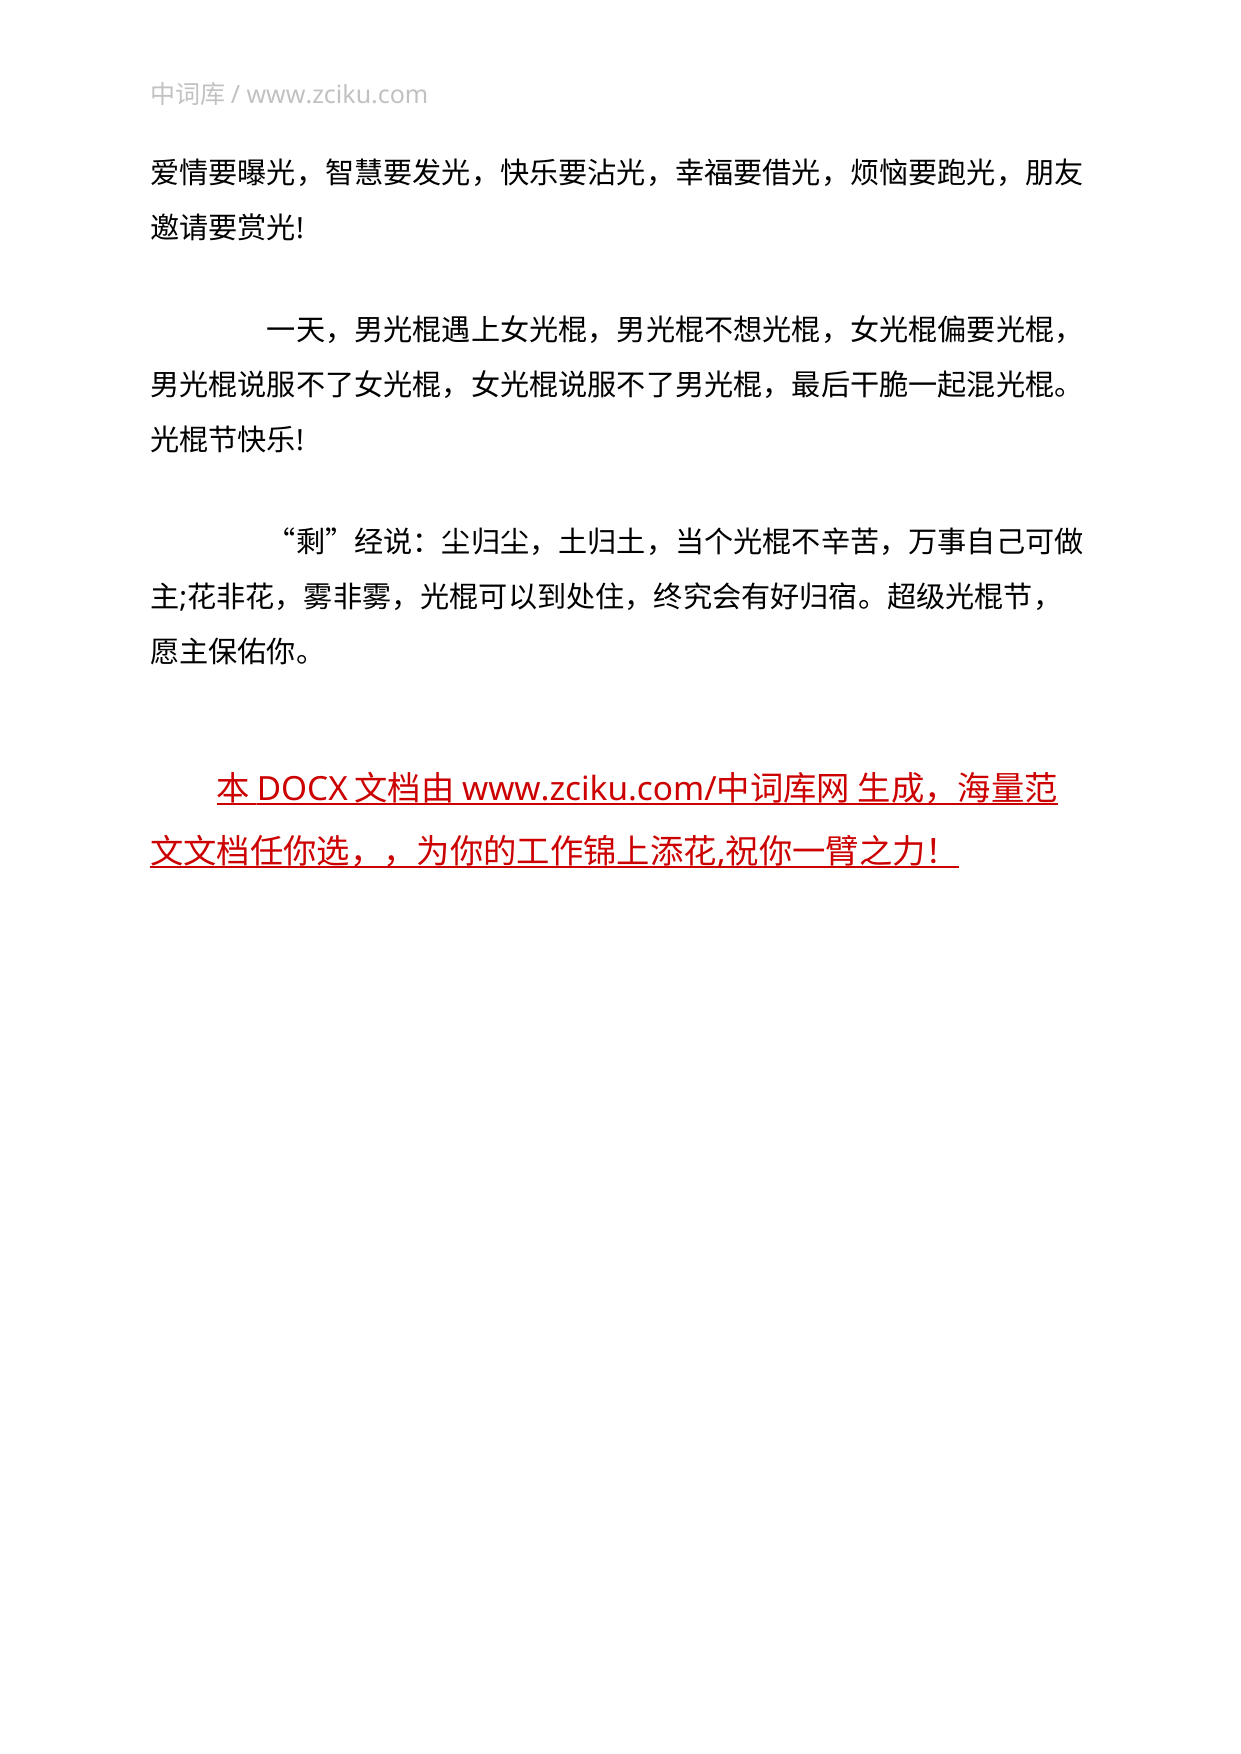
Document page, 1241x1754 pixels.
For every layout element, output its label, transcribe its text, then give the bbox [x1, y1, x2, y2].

text 一天，男光棍遇上女光棍，男光棍不想光棍，女光棍偏要光棍，男光棍说服不了女光棍，女光棍说服不了男光棍，最后干脆一起混光棍。光棍节快乐! [150, 307, 1090, 459]
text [150, 150, 1090, 247]
text 本DOCX文档由 www.zciku.com/中词库网 生成，海量范文文档任你选，，为你的工作锦上添花,祝你一臂之力！ [150, 762, 1090, 873]
text “剩”经说：尘归尘，土归土，当个光棍不辛苦，万事自己可做主;花非花，雾非雾，光棍可以到处住，终究会有好归宿。超级光棍节，愿主保佑你。 [150, 519, 1090, 671]
